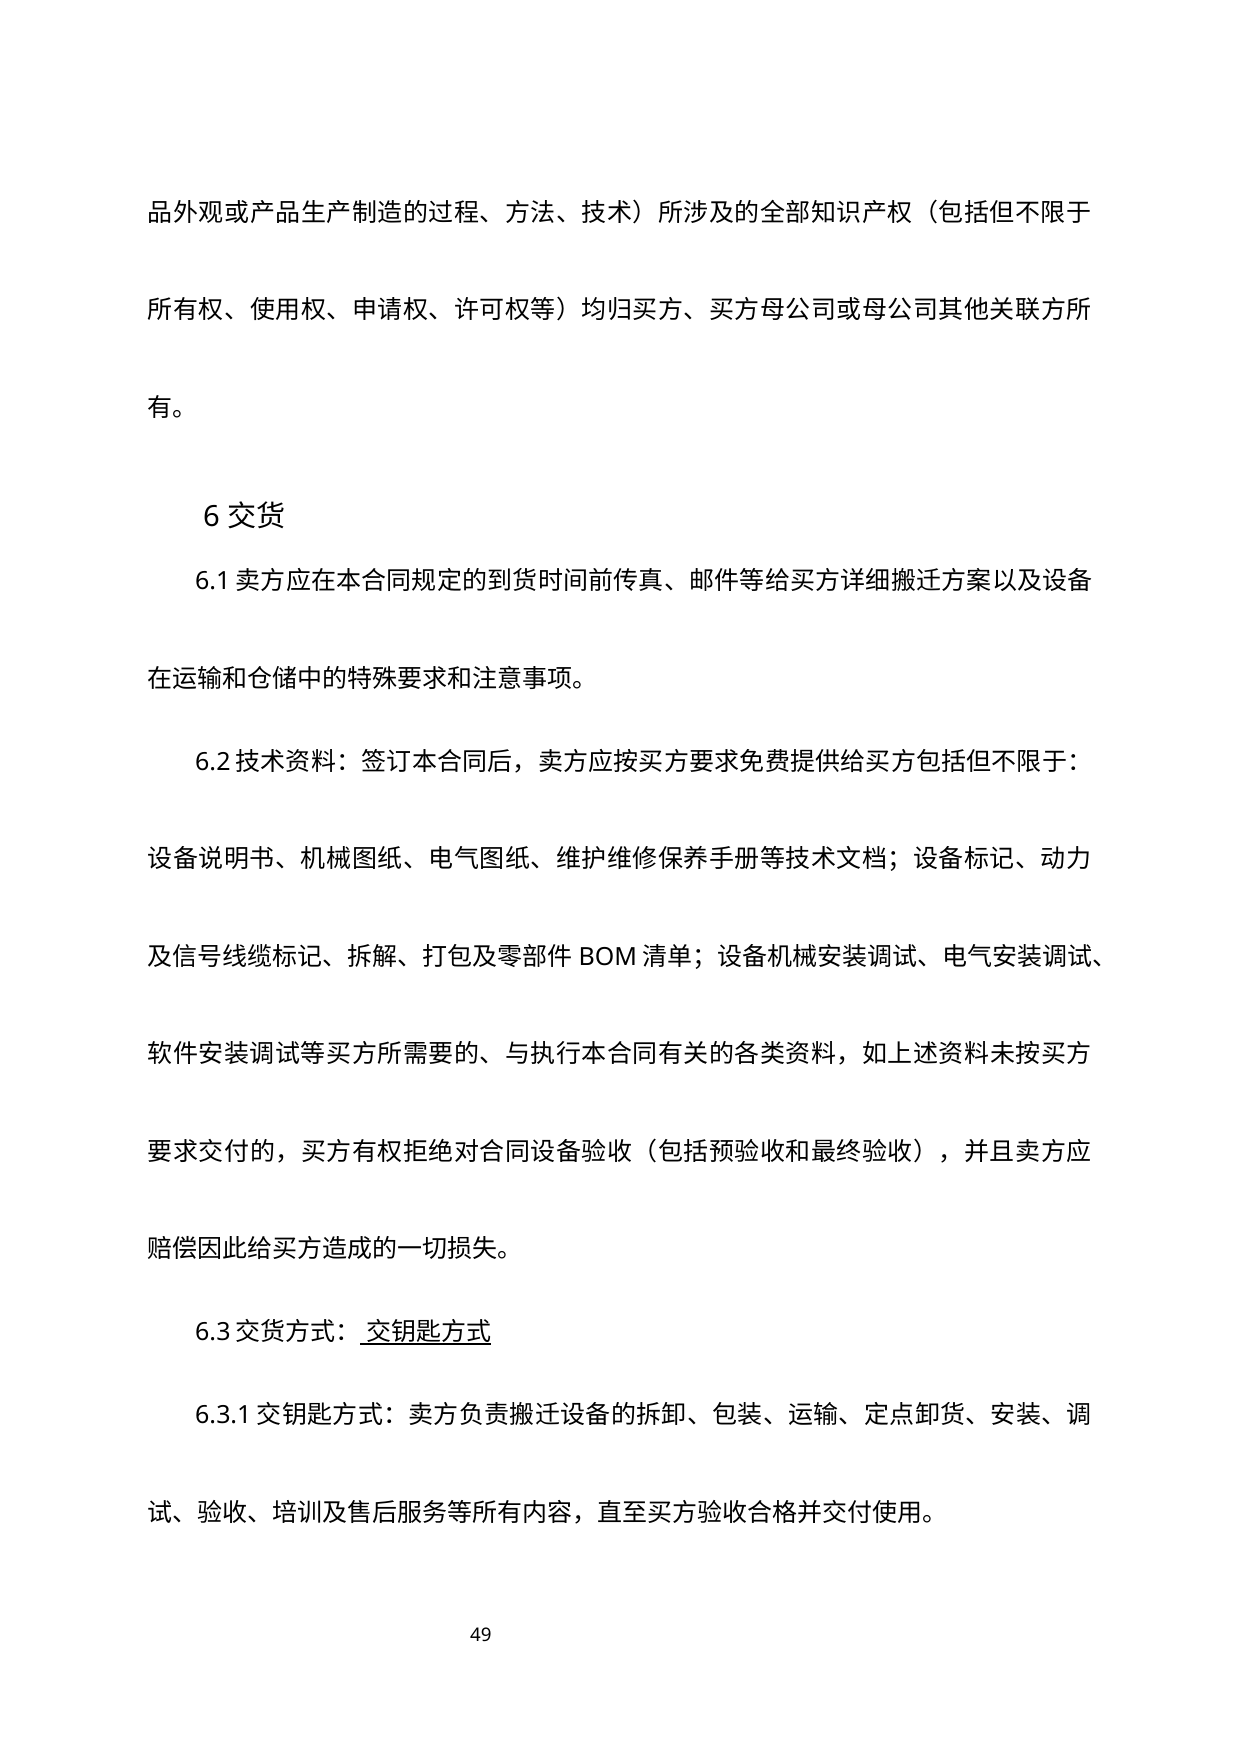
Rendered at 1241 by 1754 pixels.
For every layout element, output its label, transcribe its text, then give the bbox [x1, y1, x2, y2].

text 6.3.1交钥匙方式：卖方负责搬迁设备的拆卸、包装、运输、定点卸货、安装、调试、验收、培训及售后服务等所有内容，直至买方验收合格并交付使用。 [148, 1381, 1092, 1543]
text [148, 178, 1092, 438]
text 6.2技术资料：签订本合同后，卖方应按买方要求免费提供给买方包括但不限于：设备说明书、机械图纸、电气图纸、维护维修保养手册等技术文档；设备标记、动力及信号线缆标记、拆解、打包及零部件BOM清单；设备机械安装调试、电气安装调试、软件安装调试等买方所需要的、与执行本合同有关的各类资料，如上述资料未按买方要求交付的，买方有权拒绝对合同设备验收（包括预验收和最终验收），并且卖方应赔偿因此给买方造成的一切损失。 [148, 727, 1092, 1279]
text 6 交货 [148, 481, 1092, 546]
text 6.1卖方应在本合同规定的到货时间前传真、邮件等给买方详细搬迁方案以及设备在运输和仓储中的特殊要求和注意事项。 [148, 546, 1092, 709]
text 6.3交货方式： 交钥匙方式 [148, 1297, 1092, 1362]
